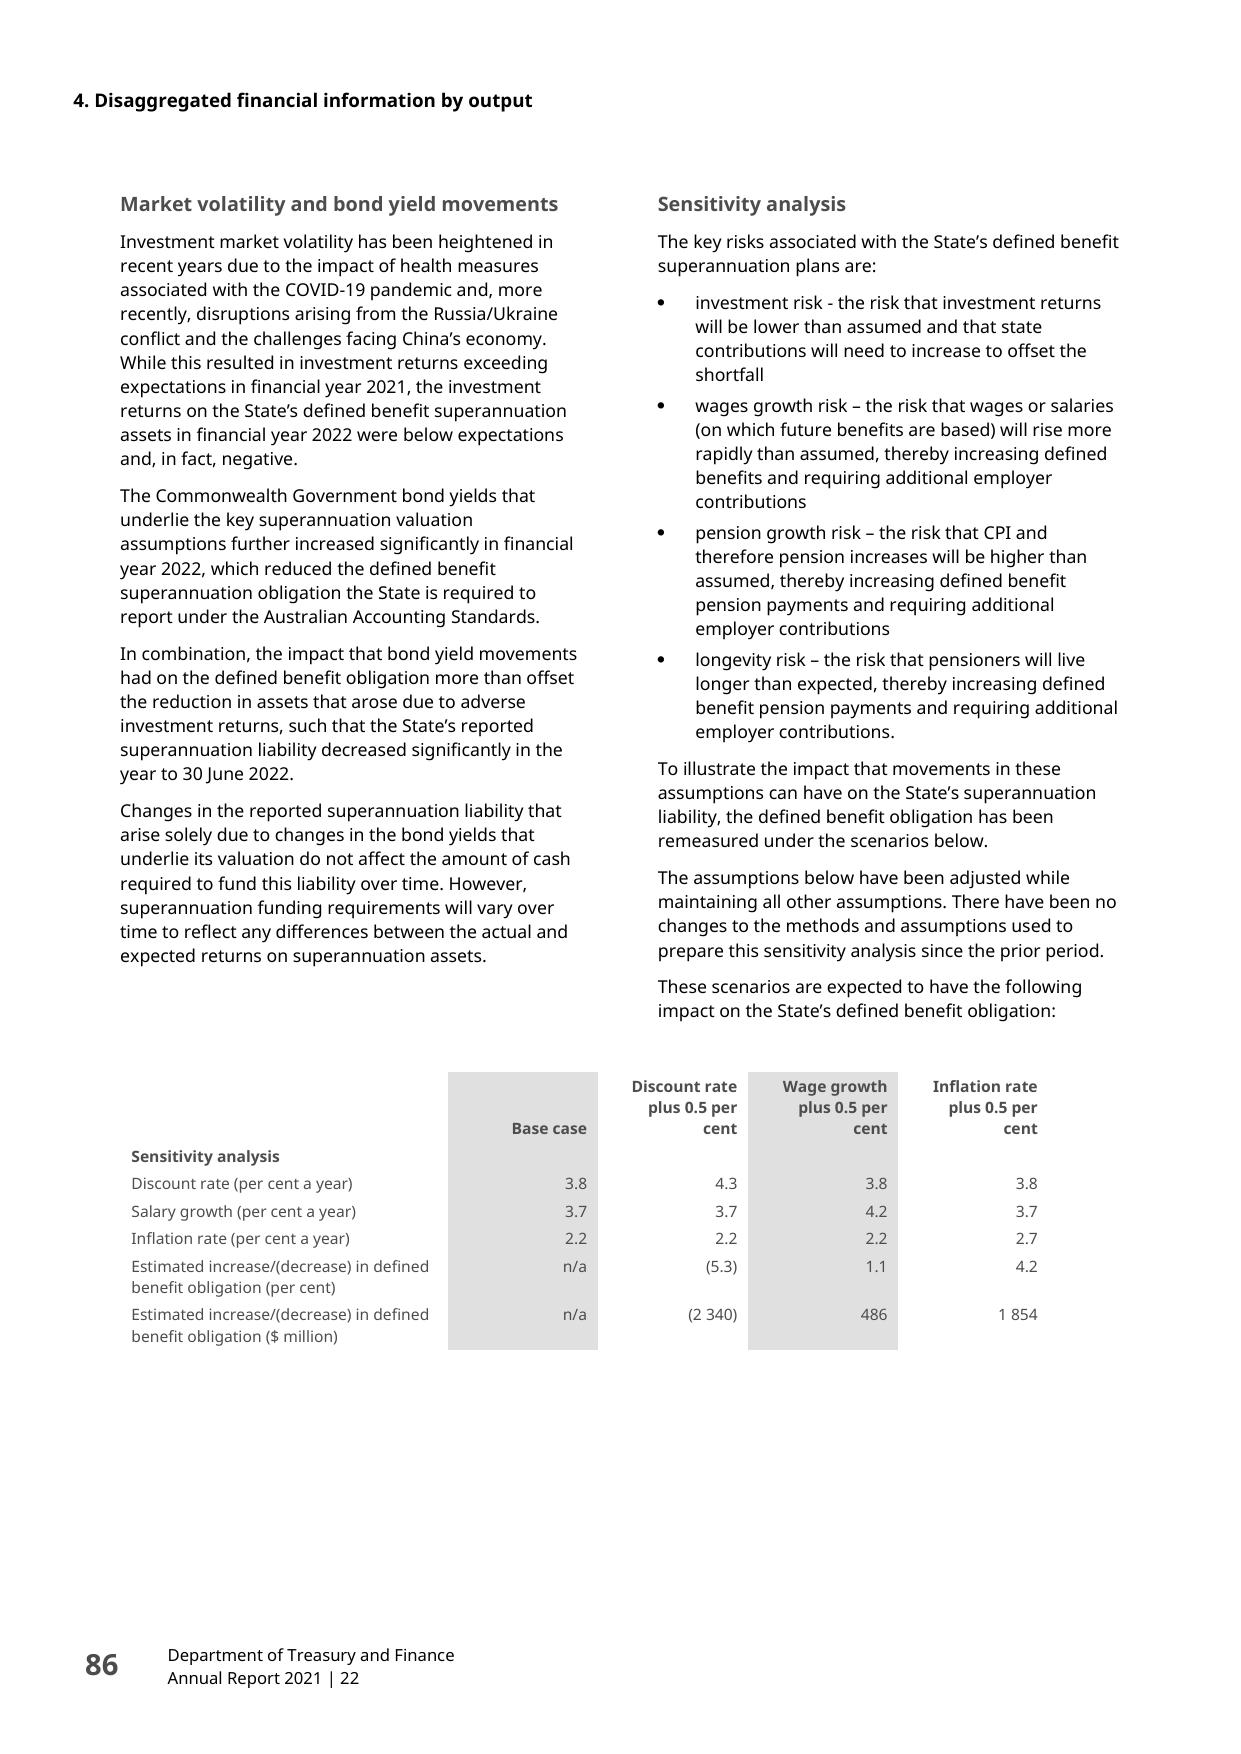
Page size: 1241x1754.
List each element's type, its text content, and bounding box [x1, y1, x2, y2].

subtitle Sensitivity analysis [658, 192, 1120, 217]
text Changes in the reported superannuation liability that arise solely due to changes in the bond yields that underlie its valuation do not affect the amount of cash required to fund this liability over time. However, superannuation funding requirements will vary over time to reflect any differences between the actual and expected returns on superannuation assets. [120, 798, 583, 968]
text To illustrate the impact that movements in these assumptions can have on the State’s superannuation liability, the defined benefit obligation has been remeasured under the scenarios below. [658, 756, 1120, 853]
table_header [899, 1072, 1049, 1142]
text investment risk - the risk that investment returns will be lower than assumed and that state contributions will need to increase to offset the shortfall [658, 290, 1120, 387]
text The Commonwealth Government bond yields that underlie the key superannuation valuation assumptions further increased significantly in financial year 2022, which reduced the defined benefit superannuation obligation the State is required to report under the Australian Accounting Standards. [120, 483, 583, 628]
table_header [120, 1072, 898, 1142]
subtitle Market volatility and bond yield movements [120, 192, 583, 217]
text These scenarios are expected to have the following impact on the State’s defined benefit obligation: [658, 975, 1120, 1023]
text wages growth risk – the risk that wages or salaries (on which future benefits are based) will rise more rapidly than assumed, thereby increasing defined benefits and requiring additional employer contributions [658, 393, 1120, 514]
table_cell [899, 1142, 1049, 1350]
text longevity risk – the risk that pensioners will live longer than expected, thereby increasing defined benefit pension payments and requiring additional employer contributions. [658, 647, 1120, 744]
text In combination, the impact that bond yield movements had on the defined benefit obligation more than offset the reduction in assets that arose due to adverse investment returns, such that the State’s reported superannuation liability decreased significantly in the year to 30 June 2022. [120, 641, 583, 786]
text pension growth risk – the risk that CPI and therefore pension increases will be higher than assumed, thereby increasing defined benefit pension payments and requiring additional employer contributions [658, 520, 1120, 641]
text Investment market volatility has been heightened in recent years due to the impact of health measures associated with the COVID-19 pandemic and, more recently, disruptions arising from the Russia/Ukraine conflict and the challenges facing China’s economy. While this resulted in investment returns exceeding expectations in financial year 2021, the investment returns on the State’s defined benefit superannuation assets in financial year 2022 were below expectations and, in fact, negative. [120, 229, 583, 471]
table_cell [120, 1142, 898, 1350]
text The assumptions below have been adjusted while maintaining all other assumptions. There have been no changes to the methods and assumptions used to prepare this sensitivity analysis since the prior period. [658, 866, 1120, 962]
text The key risks associated with the State’s defined benefit superannuation plans are: [658, 229, 1120, 278]
